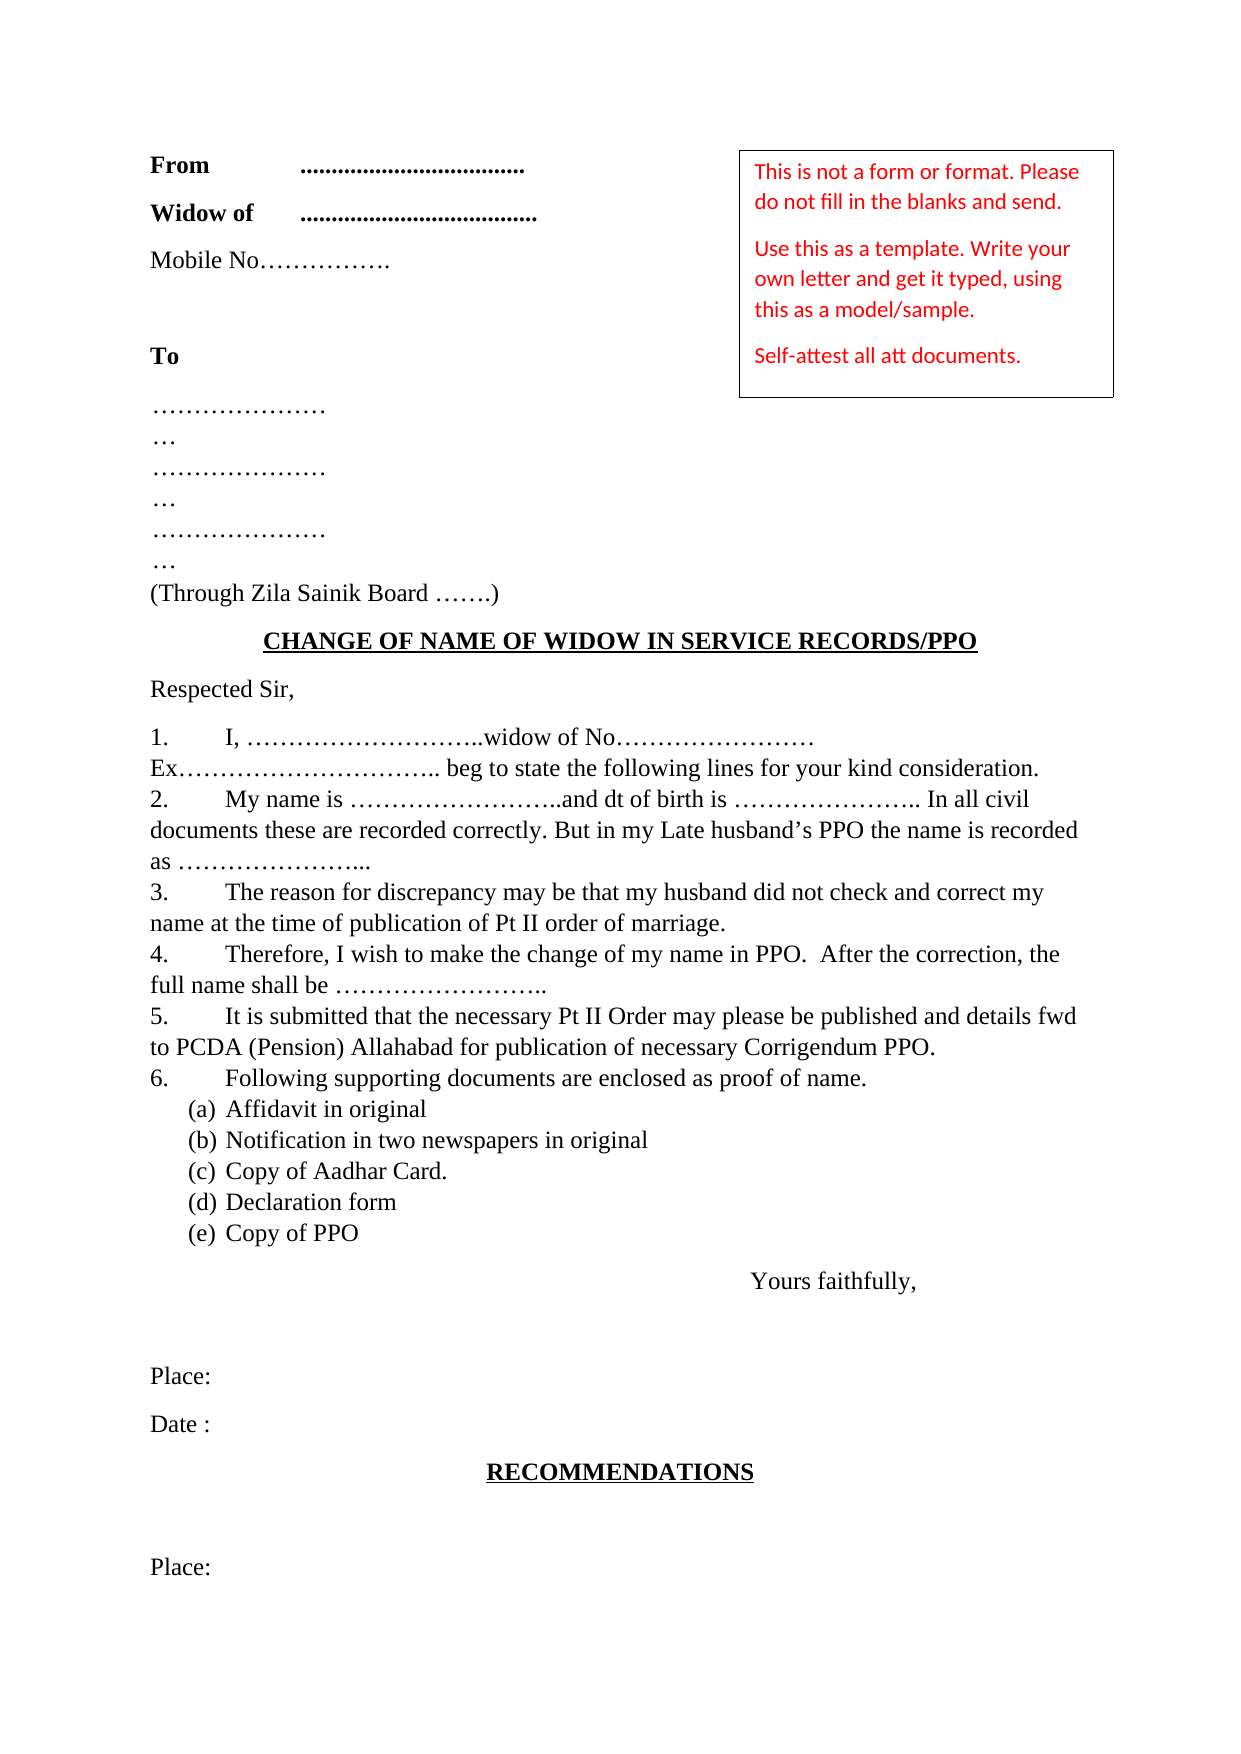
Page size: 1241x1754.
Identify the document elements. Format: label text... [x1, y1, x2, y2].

text Yours faithfully, [675, 1266, 1090, 1295]
list I, ………………………..widow of No…………………… Ex………………………….. beg to state the following lines for your kind consideration. [150, 722, 1090, 781]
text Widow of ...................................... [150, 198, 739, 226]
text Respected Sir, [150, 674, 1090, 703]
text Date : [150, 1409, 1090, 1438]
list The reason for discrepancy may be that my husband did not check and correct my name at the time of publication of Pt II order of marriage. [150, 877, 1090, 937]
list Affidavit in original [188, 1094, 1090, 1123]
text (Through Zila Sainik Board …….) [150, 388, 1090, 607]
text Place: [150, 1361, 1090, 1390]
list Copy of PPO [188, 1218, 1090, 1247]
list Following supporting documents are enclosed as proof of name. [150, 1063, 1090, 1092]
list It is submitted that the necessary Pt II Order may please be published and details fwd to PCDA (Pension) Allahabad for publication of necessary Corrigendum PPO. [150, 1001, 1090, 1061]
text CHANGE OF NAME OF WIDOW IN SERVICE RECORDS/PPO [150, 626, 1090, 655]
list Declaration form [188, 1187, 1090, 1216]
text Place: [150, 1552, 1090, 1581]
text From .................................... [150, 150, 739, 179]
text Mobile No……………. [150, 245, 739, 274]
text RECOMMENDATIONS [150, 1457, 1090, 1486]
list Copy of Aadhar Card. [188, 1156, 1090, 1185]
list Notification in two newspapers in original [188, 1125, 1090, 1154]
list Therefore, I wish to make the change of my name in PPO. After the correction, the full name shall be …………………….. [150, 939, 1090, 999]
table_header …………………… …………………… …………………… [150, 389, 344, 576]
text To [150, 341, 739, 369]
list My name is ……………………..and dt of birth is ………………….. In all civil documents these are recorded correctly. But in my Late husband’s PPO the name is recorded as …………………... [150, 784, 1090, 874]
